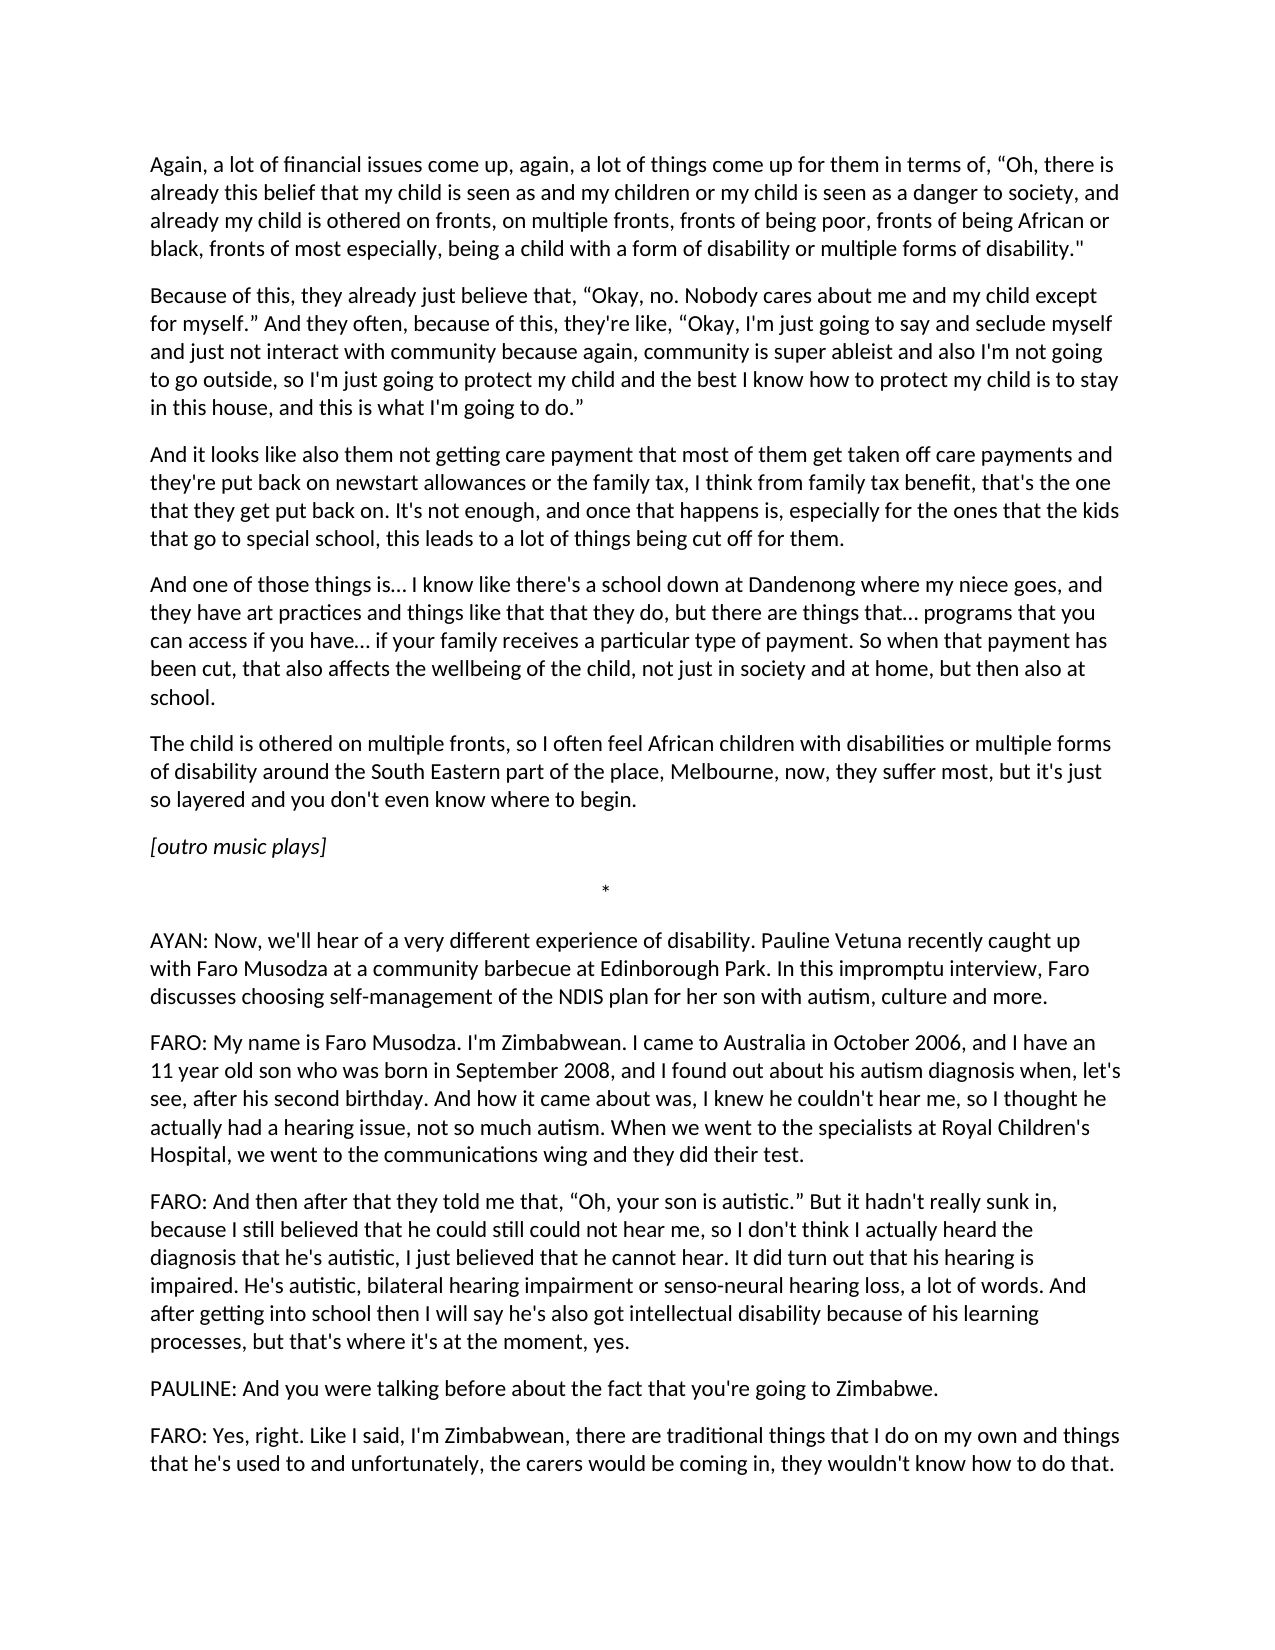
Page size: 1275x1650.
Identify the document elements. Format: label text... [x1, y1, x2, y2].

text [outro music plays] [150, 832, 1125, 860]
text And it looks like also them not getting care payment that most of them get taken off care payments and they're put back on newstart allowances or the family tax, I think from family tax benefit, that's the one that they get put back on. It's not enough, and once that happens is, especially for the ones that the kids that go to special school, this leads to a lot of things being cut off for them. [150, 440, 1125, 552]
text PAULINE: And you were talking before about the fact that you're going to Zimbabwe. [150, 1374, 1125, 1402]
text And one of those things is… I know like there's a school down at Dandenong where my niece goes, and they have art practices and things like that that they do, but there are things that… programs that you can access if you have… if your family receives a particular type of payment. So when that payment has been cut, that also affects the wellbeing of the child, not just in society and at home, but then also at school. [150, 571, 1125, 711]
text FARO: My name is Faro Musodza. I'm Zimbabwean. I came to Australia in October 2006, and I have an 11 year old son who was born in September 2008, and I found out about his autism diagnosis when, let's see, after his second birthday. And how it came about was, I knew he couldn't hear me, so I thought he actually had a hearing issue, not so much autism. When we went to the specialists at Royal Children's Hospital, we went to the communications wing and they did their test. [150, 1028, 1125, 1169]
text Because of this, they already just believe that, “Okay, no. Nobody cares about me and my child except for myself.” And they often, because of this, they're like, “Okay, I'm just going to say and seclude myself and just not interact with community because again, community is super ableist and also I'm not going to go outside, so I'm just going to protect my child and the best I know how to protect my child is to stay in this house, and this is what I'm going to do.” [150, 281, 1125, 421]
text * [150, 879, 1125, 907]
text AYAN: Now, we'll hear of a very different experience of disability. Pauline Vetuna recently caught up with Faro Musodza at a community barbecue at Edinborough Park. In this impromptu interview, Faro discusses choosing self-management of the NDIS plan for her son with autism, culture and more. [150, 926, 1125, 1010]
text FARO: And then after that they told me that, “Oh, your son is autistic.” But it hadn't really sunk in, because I still believed that he could still could not hear me, so I don't think I actually heard the diagnosis that he's autistic, I just believed that he cannot hear. It did turn out that his hearing is impaired. He's autistic, bilateral hearing impairment or senso-neural hearing loss, a lot of words. And after getting into school then I will say he's also got intellectual disability because of his learning processes, but that's where it's at the moment, yes. [150, 1187, 1125, 1356]
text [150, 1421, 1125, 1477]
text The child is othered on multiple fronts, so I often feel African children with disabilities or multiple forms of disability around the South Eastern part of the place, Melbourne, now, they suffer most, but it's just so layered and you don't even know where to begin. [150, 729, 1125, 813]
text Again, a lot of financial issues come up, again, a lot of things come up for them in terms of, “Oh, there is already this belief that my child is seen as and my children or my child is seen as a danger to society, and already my child is othered on fronts, on multiple fronts, fronts of being poor, fronts of being African or black, fronts of most especially, being a child with a form of disability or multiple forms of disability." [150, 150, 1125, 262]
